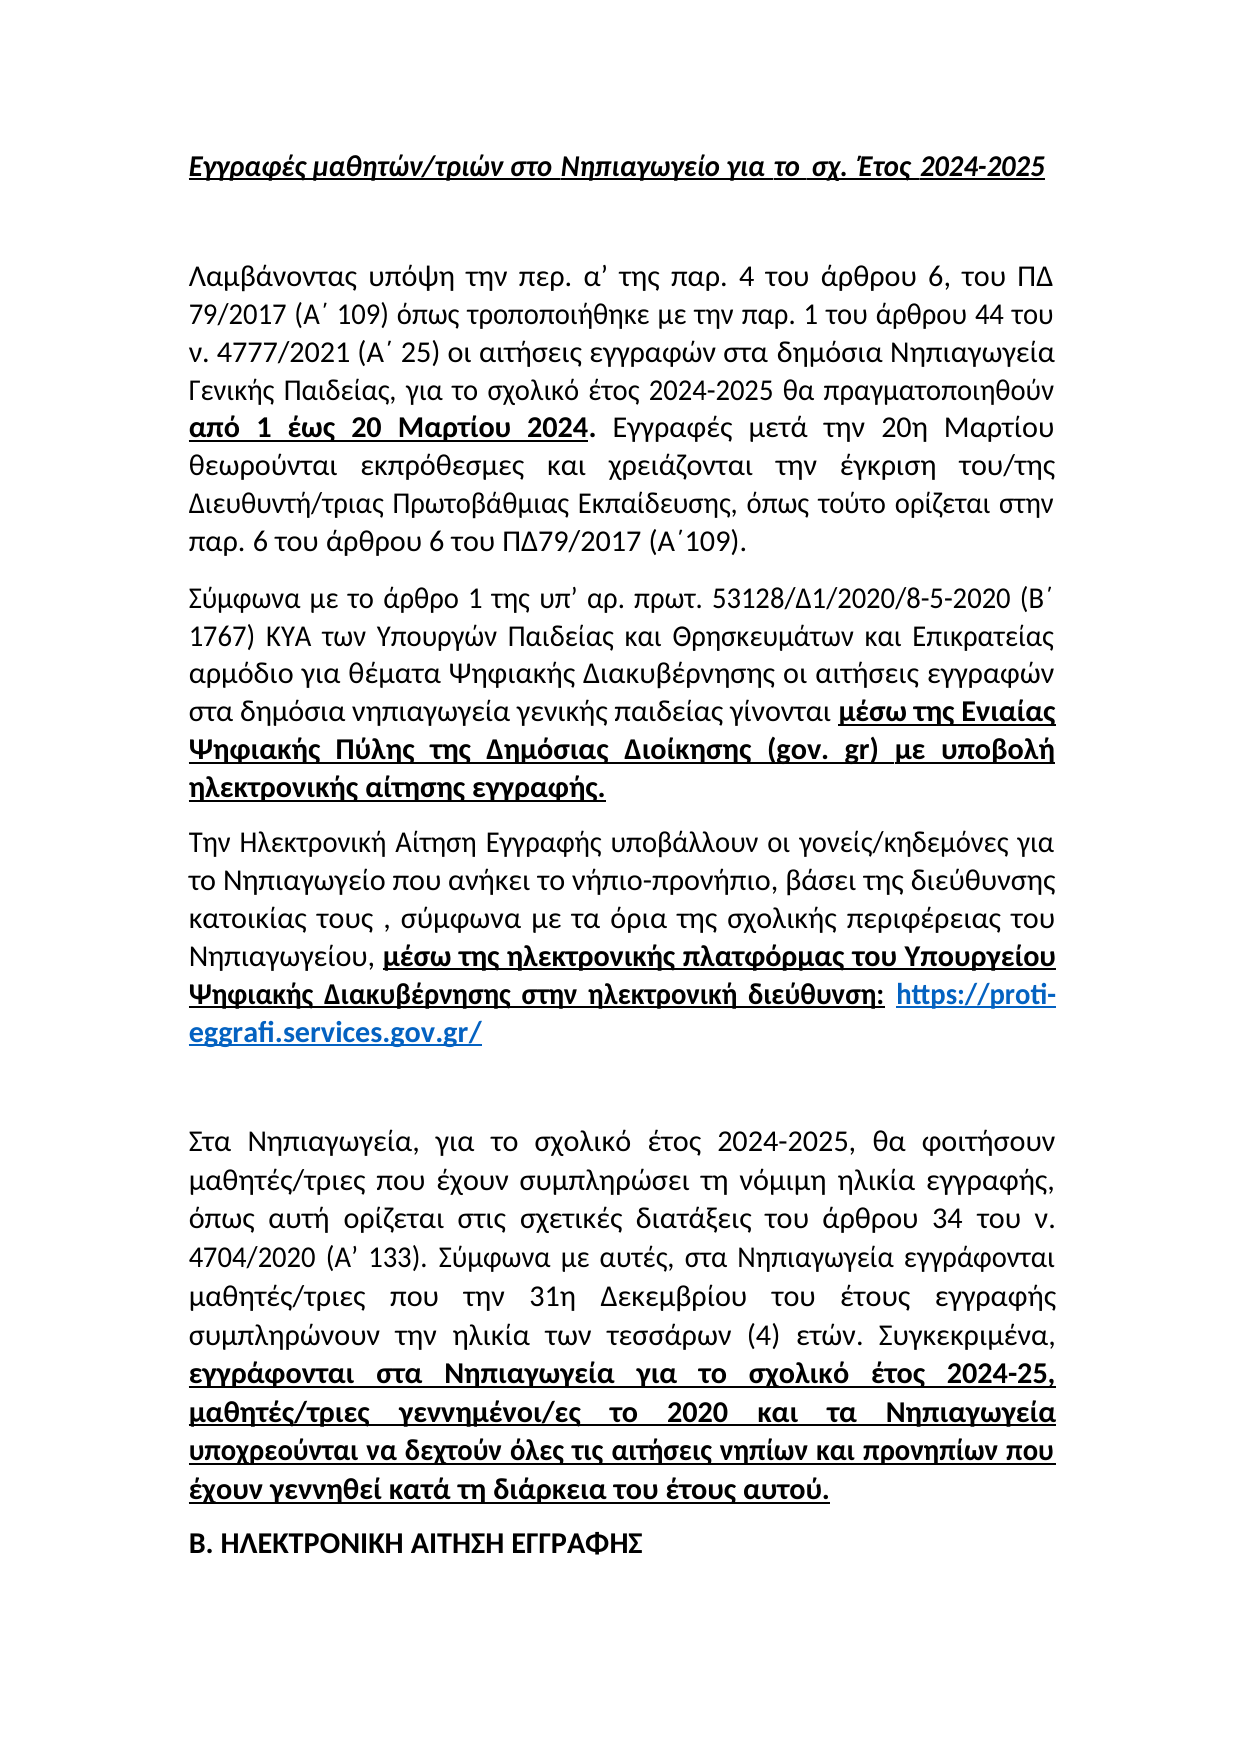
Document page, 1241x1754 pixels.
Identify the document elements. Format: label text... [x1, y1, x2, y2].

text Σύμφωνα με το άρθρο 1 της υπ’ αρ. πρωτ. 53128/Δ1/2020/8-5-2020 (Β΄ 1767) ΚΥΑ των Υπουργών Παιδείας και Θρησκευμάτων και Επικρατείας αρμόδιο για θέματα Ψηφιακής Διακυβέρνησης οι αιτήσεις εγγραφών στα δημόσια νηπιαγωγεία γενικής παιδείας γίνονται μέσω της Ενιαίας Ψηφιακής Πύλης της Δημόσιας Διοίκησης (gov. gr) με υποβολή ηλεκτρονικής αίτησης εγγραφής. [188, 579, 1056, 805]
text Την Ηλεκτρονική Αίτηση Εγγραφής υποβάλλουν οι γονείς/κηδεμόνες για το Νηπιαγωγείο που ανήκει το νήπιο-προνήπιο, βάσει της διεύθυνσης κατοικίας τους , σύμφωνα με τα όρια της σχολικής περιφέρειας του Νηπιαγωγείου, μέσω της ηλεκτρονικής πλατφόρμας του Υπουργείου Ψηφιακής Διακυβέρνησης στην ηλεκτρονική διεύθυνση: https://proti- eggrafi.services.gov.gr/ [188, 823, 1056, 1049]
text Στα Νηπιαγωγεία, για το σχολικό έτος 2024-2025, θα φοιτήσουν μαθητές/τριες που έχουν συμπληρώσει τη νόμιμη ηλικία εγγραφής, όπως αυτή ορίζεται στις σχετικές διατάξεις του άρθρου 34 του ν. 4704/2020 (Α’ 133). Σύμφωνα με αυτές, στα Νηπιαγωγεία εγγράφονται μαθητές/τριες που την 31η Δεκεμβρίου του έτους εγγραφής συμπληρώνουν την ηλικία των τεσσάρων (4) ετών. Συγκεκριμένα, εγγράφονται στα Νηπιαγωγεία για το σχολικό έτος 2024-25, μαθητές/τριες γεννημένοι/ες το 2020 και τα Νηπιαγωγεία υποχρεούνται να δεχτούν όλες τις αιτήσεις νηπίων και προνηπίων που έχουν γεννηθεί κατά τη διάρκεια του έτους αυτού. [188, 1122, 1056, 1386]
text Στα Νηπιαγωγεία, για το σχολικό έτος 2024-2025, θα φοιτήσουν μαθητές/τριες που έχουν συμπληρώσει τη νόμιμη ηλικία εγγραφής, όπως αυτή ορίζεται στις σχετικές διατάξεις του άρθρου 34 του ν. 4704/2020 (Α’ 133). Σύμφωνα με αυτές, στα Νηπιαγωγεία εγγράφονται μαθητές/τριες που την 31η Δεκεμβρίου του έτους εγγραφής συμπληρώνουν την ηλικία των τεσσάρων (4) ετών. Συγκεκριμένα, εγγράφονται στα Νηπιαγωγεία για το σχολικό έτος 2024-25, μαθητές/τριες γεννημένοι/ες το 2020 και τα Νηπιαγωγεία υποχρεούνται να δεχτούν όλες τις αιτήσεις νηπίων και προνηπίων που έχουν γεννηθεί κατά τη διάρκεια του έτους αυτού. [188, 1464, 1056, 1507]
subtitle Β. ΗΛΕΚΤΡΟΝΙΚΗ ΑΙΤΗΣΗ ΕΓΓΡΑΦΗΣ [188, 1524, 1067, 1561]
text Λαμβάνοντας υπόψη την περ. α’ της παρ. 4 του άρθρου 6, του ΠΔ 79/2017 (Α΄ 109) όπως τροποποιήθηκε με την παρ. 1 του άρθρου 44 του ν. 4777/2021 (Α΄ 25) οι αιτήσεις εγγραφών στα δημόσια Νηπιαγωγεία Γενικής Παιδείας, για το σχολικό έτος 2024-2025 θα πραγματοποιηθούν από 1 έως 20 Μαρτίου 2024. Εγγραφές μετά την 20η Μαρτίου θεωρούνται εκπρόθεσμες και χρειάζονται την έγκριση του/της Διευθυντή/τριας Πρωτοβάθμιας Εκπαίδευσης, όπως τούτο ορίζεται στην παρ. 6 του άρθρου 6 του ΠΔ79/2017 (Α΄109). [188, 257, 1055, 559]
text Εγγραφές μαθητών/τριών στο Νηπιαγωγείο για το σχ. Έτος 2024-2025 [188, 147, 1067, 184]
